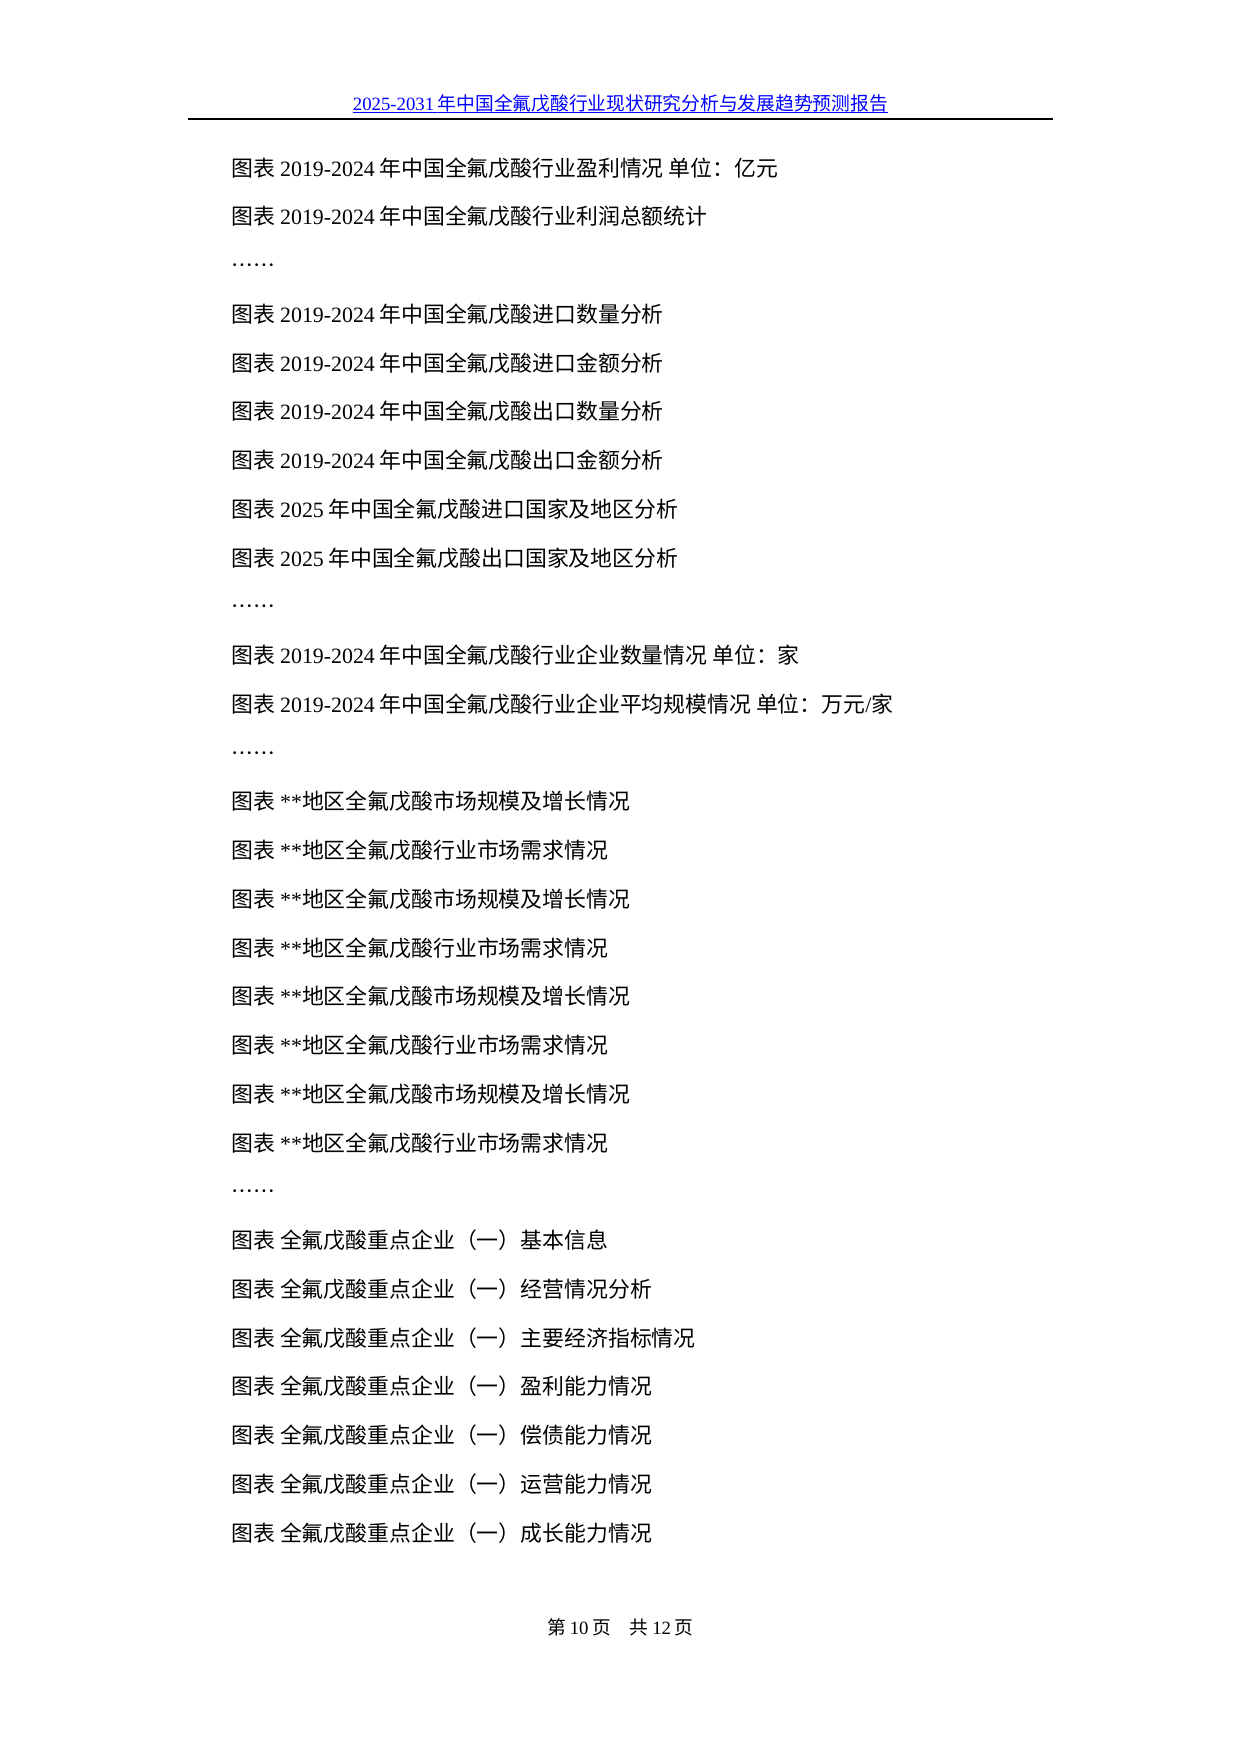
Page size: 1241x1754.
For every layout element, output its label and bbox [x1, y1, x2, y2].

text [187, 150, 1053, 1548]
